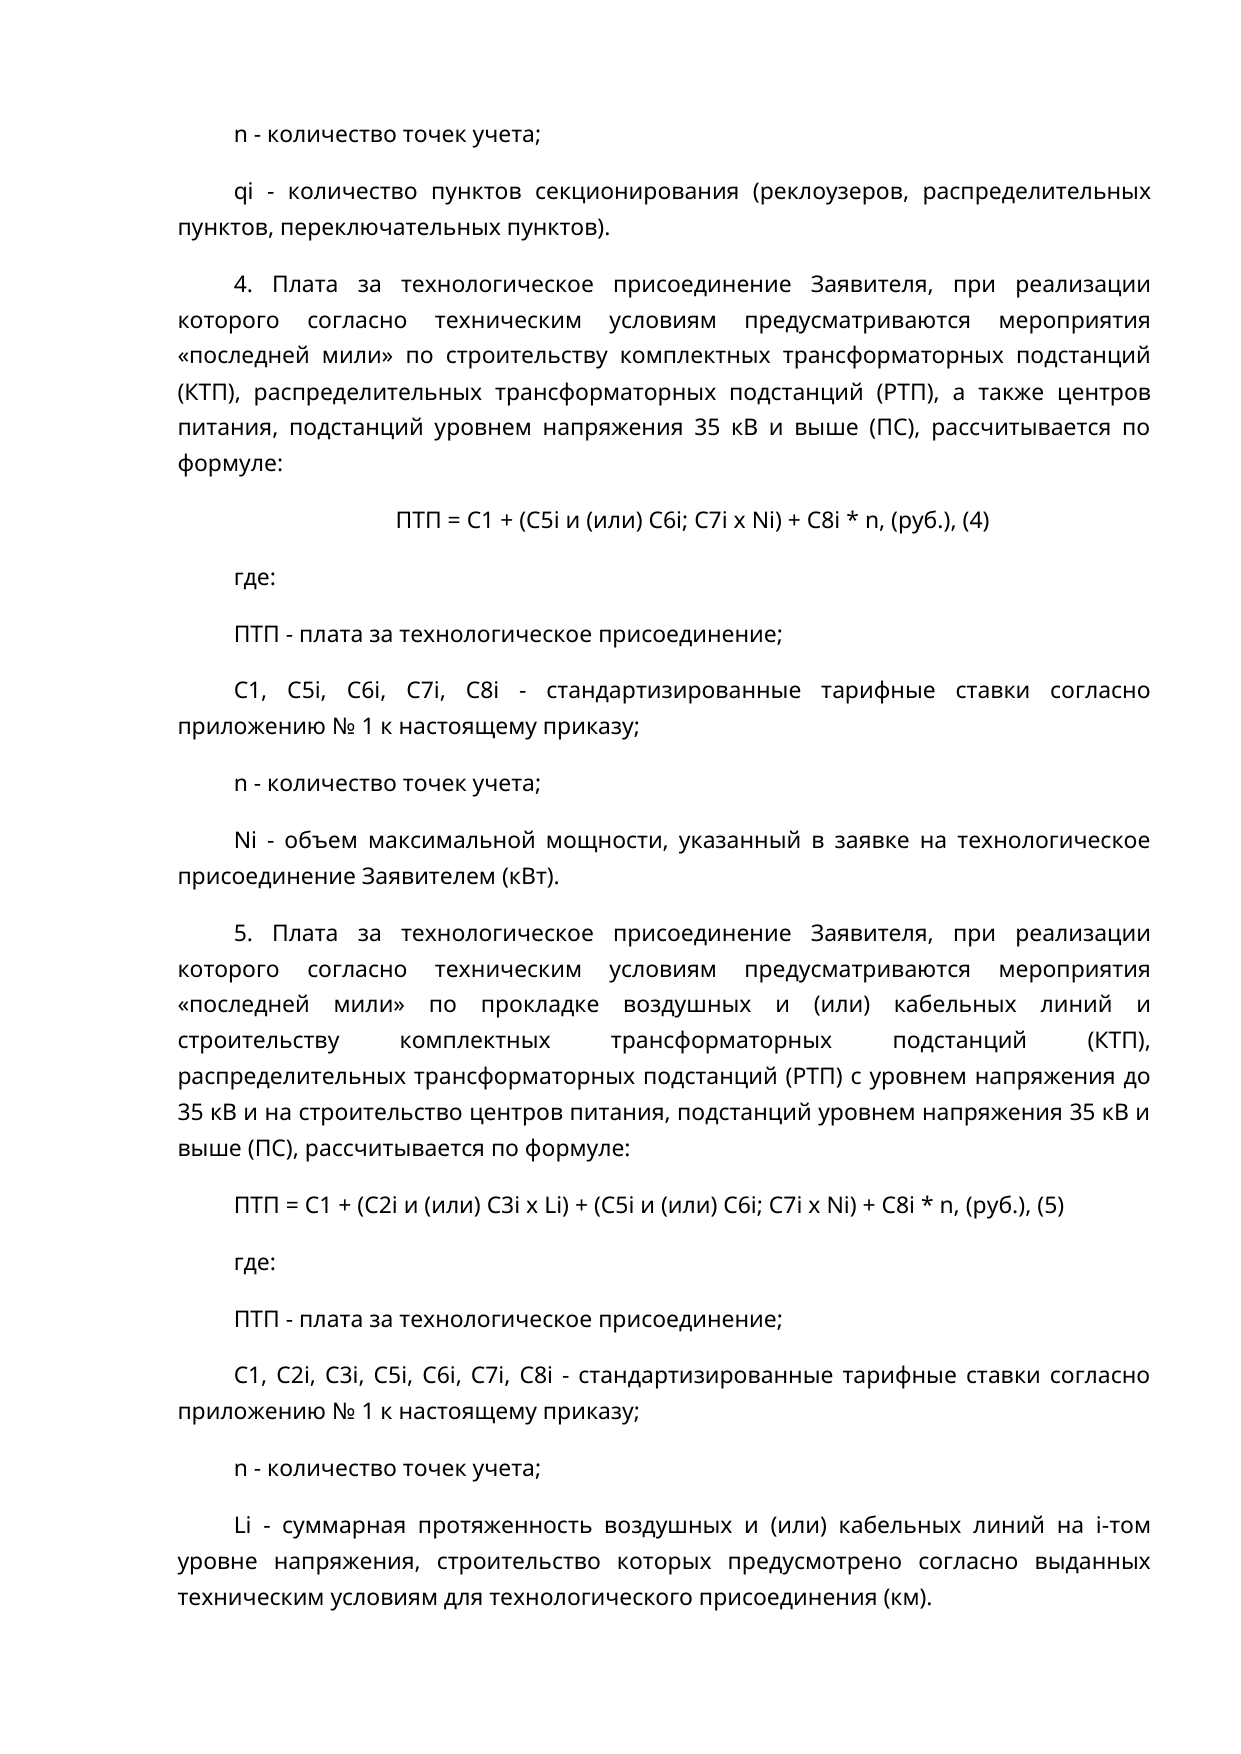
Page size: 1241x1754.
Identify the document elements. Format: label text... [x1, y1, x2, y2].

text С1, С2i, С3i, С5i, С6i, С7i, С8i - стандартизированные тарифные ставки согласно приложению № 1 к настоящему приказу; [177, 1359, 1152, 1426]
text 5. Плата за технологическое присоединение Заявителя, при реализации которого согласно техническим условиям предусматриваются мероприятия «последней мили» по прокладке воздушных и (или) кабельных линий и строительству комплектных трансформаторных подстанций (КТП), распределительных трансформаторных подстанций (РТП) с уровнем напряжения до 35 кВ и на строительство центров питания, подстанций уровнем напряжения 35 кВ и выше (ПС), рассчитывается по формуле: [177, 917, 1152, 1163]
text ПТП - плата за технологическое присоединение; [177, 618, 1152, 649]
text Ni - объем максимальной мощности, указанный в заявке на технологическое присоединение Заявителем (кВт). [177, 824, 1152, 891]
text Li - суммарная протяженность воздушных и (или) кабельных линий на i-том уровне напряжения, строительство которых предусмотрено согласно выданных техническим условиям для технологического присоединения (км). [177, 1509, 1152, 1612]
text где: [177, 1246, 1152, 1277]
text ПТП = C1 + (C5i и (или) С6i; С7i x Ni) + C8i * n, (руб.), (4) [177, 504, 1152, 535]
text С1, С5i, С6i, С7i, С8i - стандартизированные тарифные ставки согласно приложению № 1 к настоящему приказу; [177, 674, 1152, 742]
text где: [177, 561, 1152, 592]
text n - количество точек учета; [177, 767, 1152, 798]
text qi - количество пунктов секционирования (реклоузеров, распределительных пунктов, переключательных пунктов). [177, 175, 1152, 242]
text 4. Плата за технологическое присоединение Заявителя, при реализации которого согласно техническим условиям предусматриваются мероприятия «последней мили» по строительству комплектных трансформаторных подстанций (КТП), распределительных трансформаторных подстанций (РТП), а также центров питания, подстанций уровнем напряжения 35 кВ и выше (ПС), рассчитывается по формуле: [177, 268, 1152, 478]
text ПТП - плата за технологическое присоединение; [177, 1302, 1152, 1334]
text n - количество точек учета; [177, 118, 1152, 149]
text n - количество точек учета; [177, 1452, 1152, 1483]
text ПТП = С1 + (С2i и (или) С3i x Li) + (С5i и (или) С6i; С7i x Ni) + C8i * n, (руб.), (5) [177, 1189, 1152, 1220]
